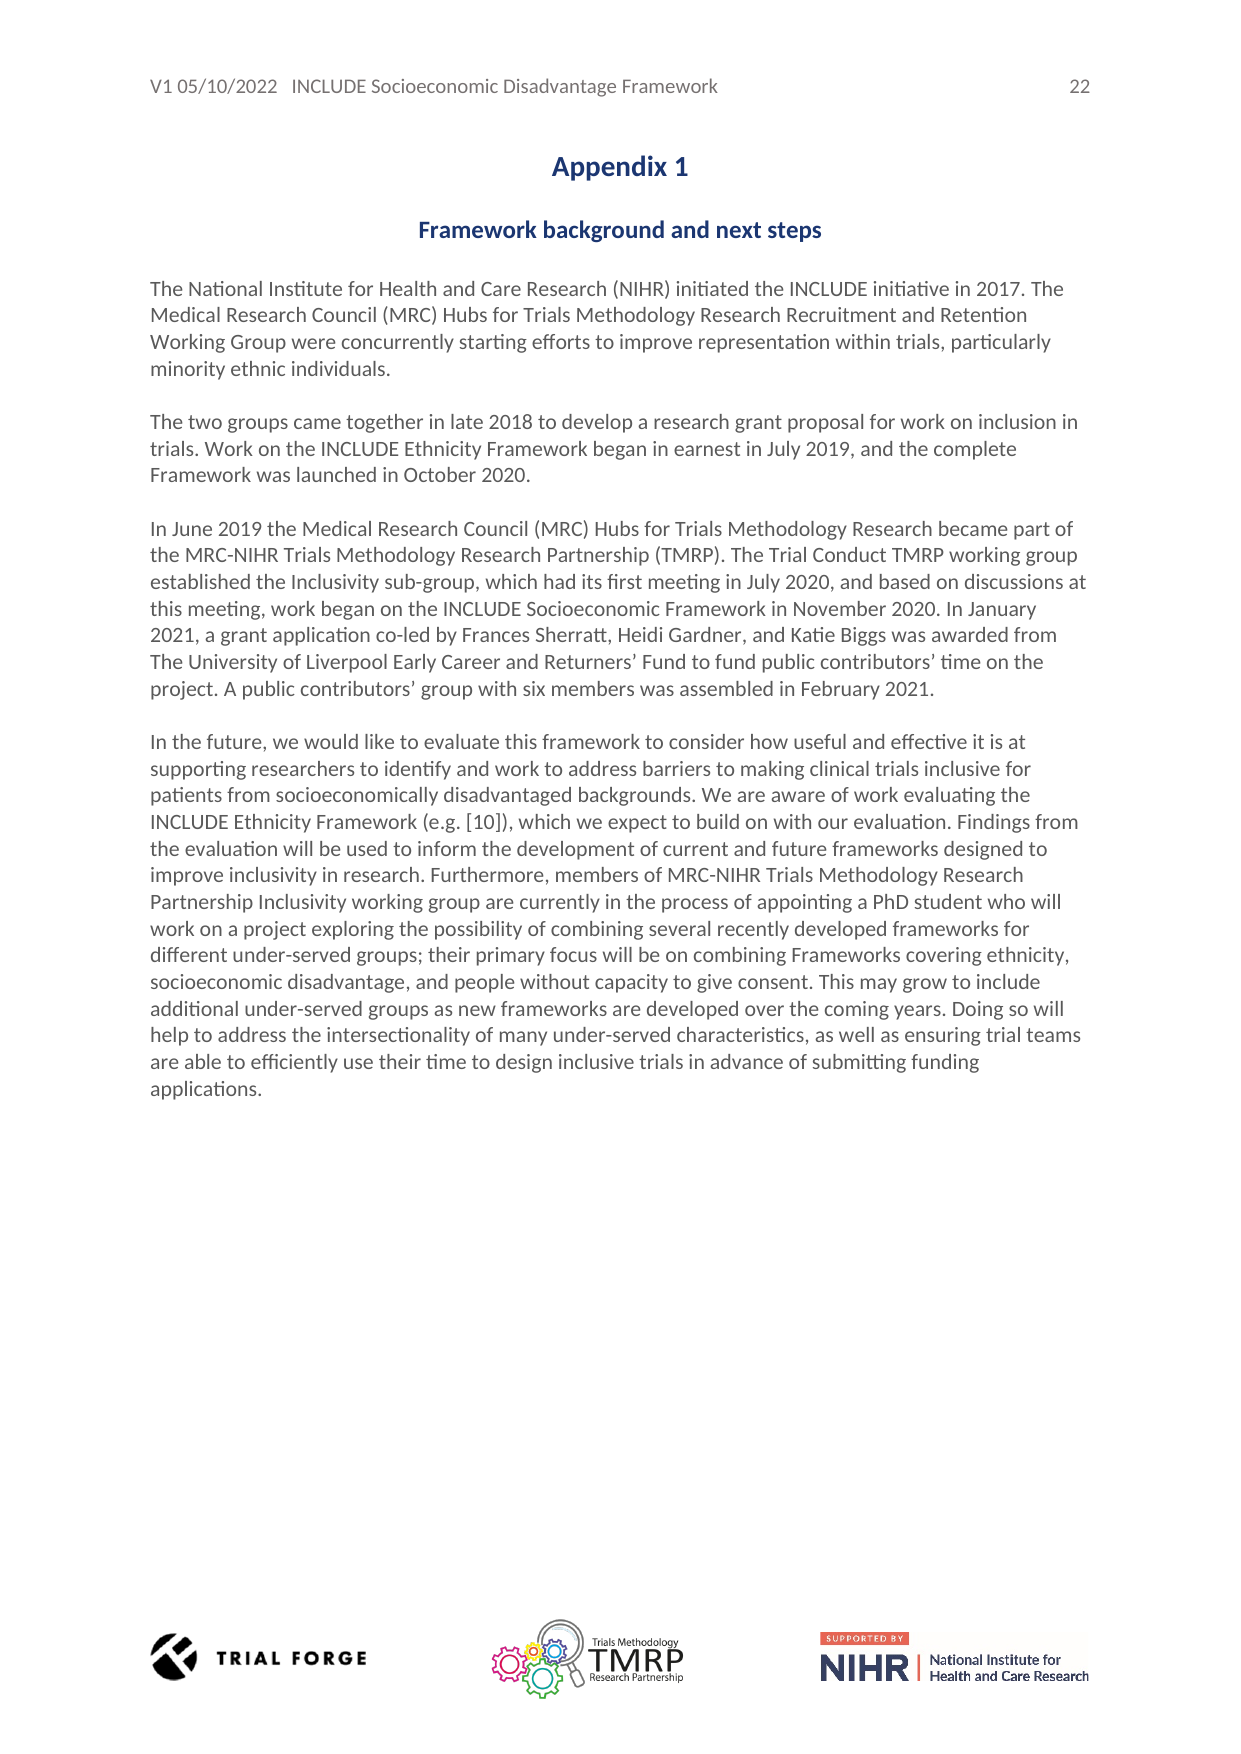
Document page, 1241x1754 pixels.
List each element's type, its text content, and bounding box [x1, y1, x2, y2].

picture [150, 1604, 775, 1699]
text Appendix 1 [150, 148, 1090, 183]
text In June 2019 the Medical Research Council (MRC) Hubs for Trials Methodology Research became part of the MRC-NIHR Trials Methodology Research Partnership (TMRP). The Trial Conduct TMRP working group established the Inclusivity sub-group, which had its first meeting in July 2020, and based on discussions at this meeting, work began on the INCLUDE Socioeconomic Framework in November 2020. In January 2021, a grant application co-led by Frances Sherratt, Heidi Gardner, and Katie Biggs was awarded from The University of Liverpool Early Career and Returners’ Fund to fund public contributors’ time on the project. A public contributors’ group with six members was assembled in February 2021. [150, 515, 1090, 702]
text The National Institute for Health and Care Research (NIHR) initiated the INCLUDE initiative in 2017. The Medical Research Council (MRC) Hubs for Trials Methodology Research Recruitment and Retention Working Group were concurrently starting efforts to improve representation within trials, particularly minority ethnic individuals. [150, 275, 1090, 382]
text The two groups came together in late 2018 to develop a research grant proposal for work on inclusion in trials. Work on the INCLUDE Ethnicity Framework began in earnest in July 2019, and the complete Framework was launched in October 2020. [150, 408, 1090, 488]
picture [820, 1632, 1089, 1681]
text In the future, we would like to evaluate this framework to consider how useful and effective it is at supporting researchers to identify and work to address barriers to making clinical trials inclusive for patients from socioeconomically disadvantaged backgrounds. We are aware of work evaluating the INCLUDE Ethnicity Framework (e.g. [10]), which we expect to build on with our evaluation. Findings from the evaluation will be used to inform the development of current and future frameworks designed to improve inclusivity in research. Furthermore, members of MRC-NIHR Trials Methodology Research Partnership Inclusivity working group are currently in the process of appointing a PhD student who will work on a project exploring the possibility of combining several recently developed frameworks for different under-served groups; their primary focus will be on combining Frameworks covering ethnicity, socioeconomic disadvantage, and people without capacity to give consent. This may grow to include additional under-served groups as new frameworks are developed over the coming years. Doing so will help to address the intersectionality of many under-served characteristics, as well as ensuring trial teams are able to efficiently use their time to design inclusive trials in advance of submitting funding applications. [150, 728, 1090, 1102]
text Framework background and next steps [150, 214, 1090, 244]
